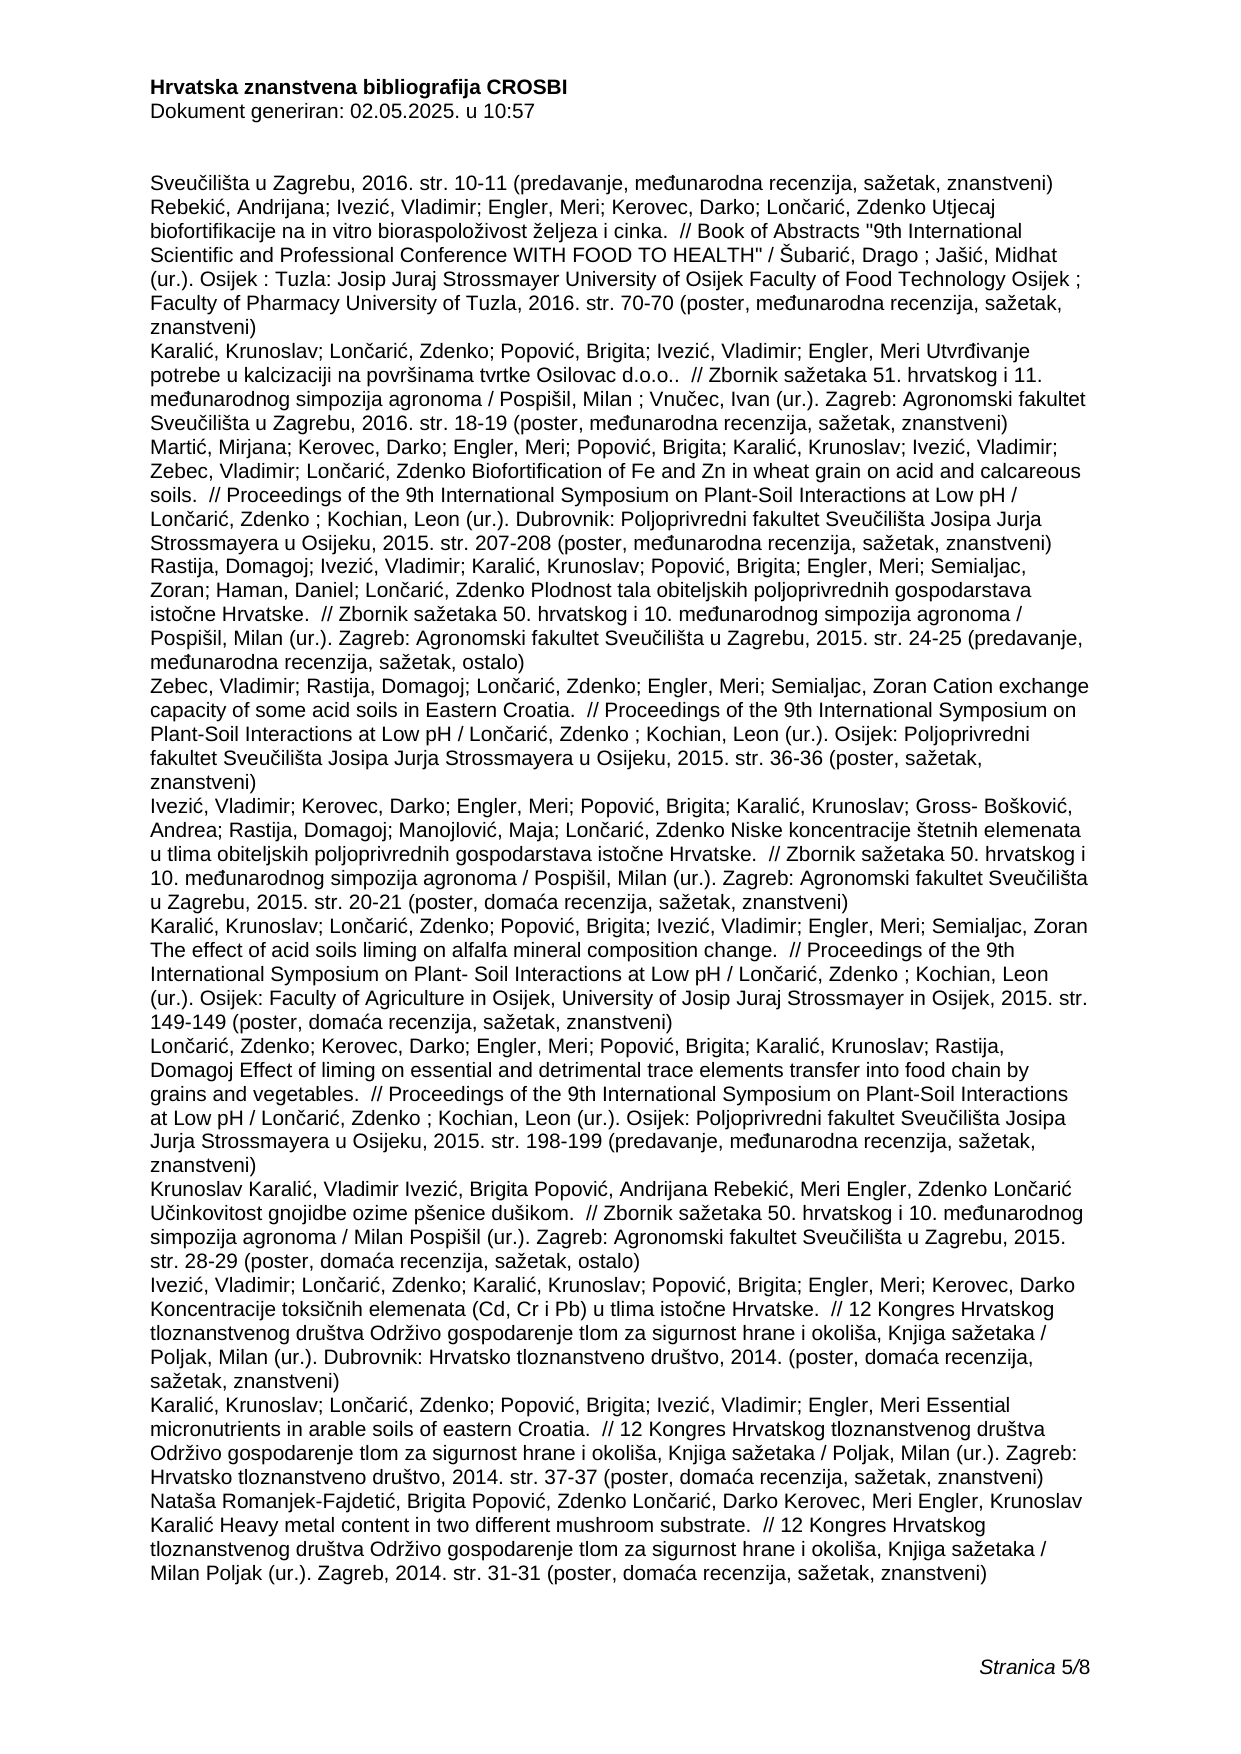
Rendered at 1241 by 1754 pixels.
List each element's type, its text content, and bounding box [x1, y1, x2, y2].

text Rastija, Domagoj; Ivezić, Vladimir; Karalić, Krunoslav; Popović, Brigita; Engler, Meri; Semialjac, Zoran; Haman, Daniel; Lončarić, Zdenko [150, 554, 1090, 674]
text Nataša Romanjek-Fajdetić, Brigita Popović, Zdenko Lončarić, Darko Kerovec, Meri Engler, Krunoslav Karalić [150, 1489, 1090, 1584]
text Krunoslav Karalić, Vladimir Ivezić, Brigita Popović, Andrijana Rebekić, Meri Engler, Zdenko Lončarić [150, 1177, 1090, 1273]
text Karalić, Krunoslav; Lončarić, Zdenko; Popović, Brigita; Ivezić, Vladimir; Engler, Meri [150, 1393, 1090, 1489]
text Ivezić, Vladimir; Kerovec, Darko; Engler, Meri; Popović, Brigita; Karalić, Krunoslav; Gross- Bošković, Andrea; Rastija, Domagoj; Manojlović, Maja; Lončarić, Zdenko [150, 794, 1090, 914]
text Karalić, Krunoslav; Lončarić, Zdenko; Popović, Brigita; Ivezić, Vladimir; Engler, Meri; Semialjac, Zoran [150, 914, 1090, 1033]
text Lončarić, Zdenko; Kerovec, Darko; Engler, Meri; Popović, Brigita; Karalić, Krunoslav; Rastija, Domagoj [150, 1033, 1090, 1177]
text Martić, Mirjana; Kerovec, Darko; Engler, Meri; Popović, Brigita; Karalić, Krunoslav; Ivezić, Vladimir; Zebec, Vladimir; Lončarić, Zdenko [150, 434, 1090, 554]
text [150, 171, 1090, 195]
text Karalić, Krunoslav; Lončarić, Zdenko; Popović, Brigita; Ivezić, Vladimir; Engler, Meri [150, 339, 1090, 434]
text Zebec, Vladimir; Rastija, Domagoj; Lončarić, Zdenko; Engler, Meri; Semialjac, Zoran [150, 674, 1090, 794]
text Ivezić, Vladimir; Lončarić, Zdenko; Karalić, Krunoslav; Popović, Brigita; Engler, Meri; Kerovec, Darko [150, 1273, 1090, 1393]
text Rebekić, Andrijana; Ivezić, Vladimir; Engler, Meri; Kerovec, Darko; Lončarić, Zdenko [150, 195, 1090, 339]
